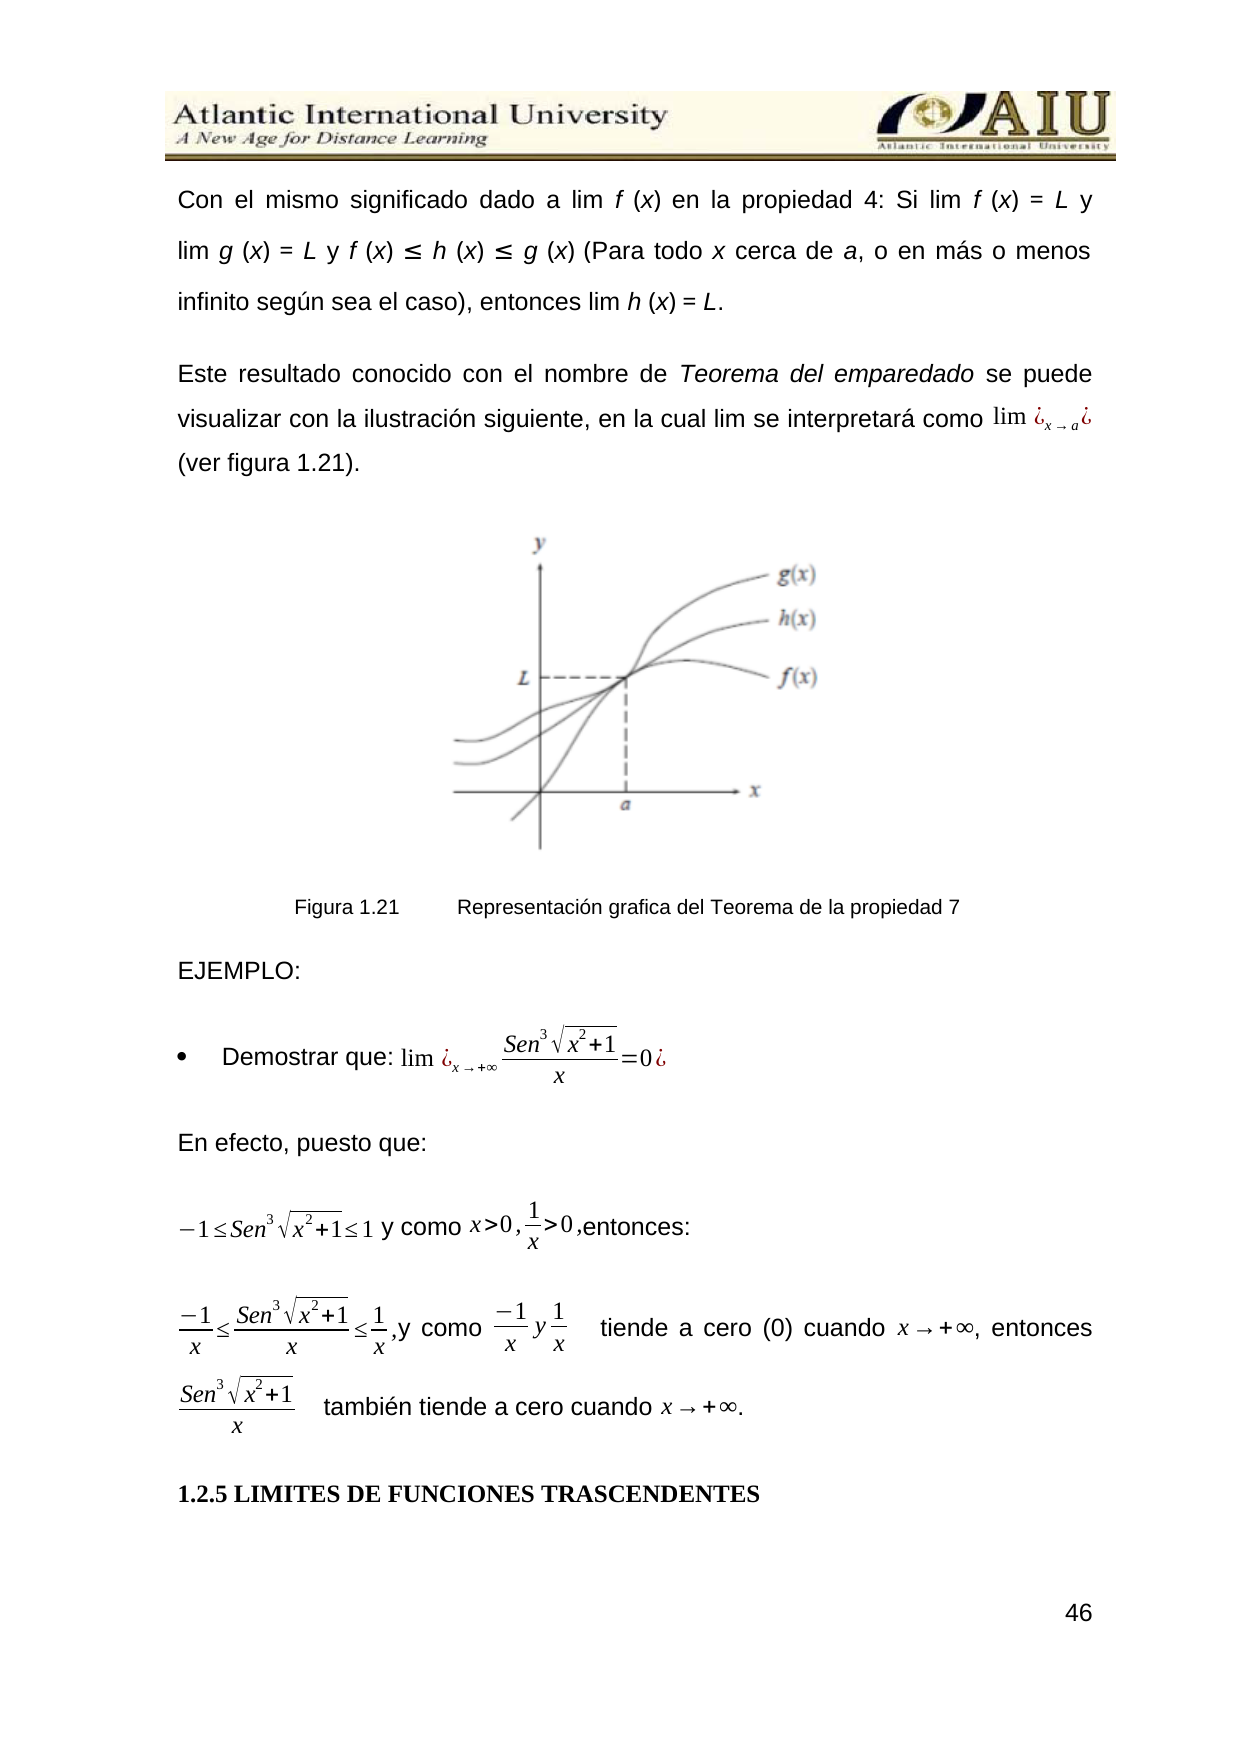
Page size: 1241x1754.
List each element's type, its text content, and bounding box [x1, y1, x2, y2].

text y como entonces: [177, 1197, 1092, 1256]
text y como tiende a cero (0) cuando , entonces también tiende a cero cuando . [177, 1295, 1092, 1439]
list Demostrar que: [177, 1024, 1092, 1089]
text Con el mismo significado dado a lim f (x) en la propiedad 4: Si lim f (x) = L y lim g (x) = L y f (x) ≤ h (x) ≤ g (x) (Para todo x cerca de a, o en más o menos infinito según sea el caso), entonces lim h (x) = L. [177, 181, 1092, 317]
text Este resultado conocido con el nombre de Teorema del emparedado se puede visualizar con la ilustración siguiente, en la cual lim se interpretará como (ver figura 1.21). [177, 359, 1092, 477]
text EJEMPLO: [177, 956, 1092, 985]
text En efecto, puesto que: [177, 1128, 1092, 1157]
list Representación grafica del Teorema de la propiedad 7 [215, 895, 1092, 919]
text LIMITES DE FUNCIONES TRASCENDENTES [177, 1479, 1092, 1507]
picture [150, 82, 1129, 166]
picture [443, 516, 827, 856]
